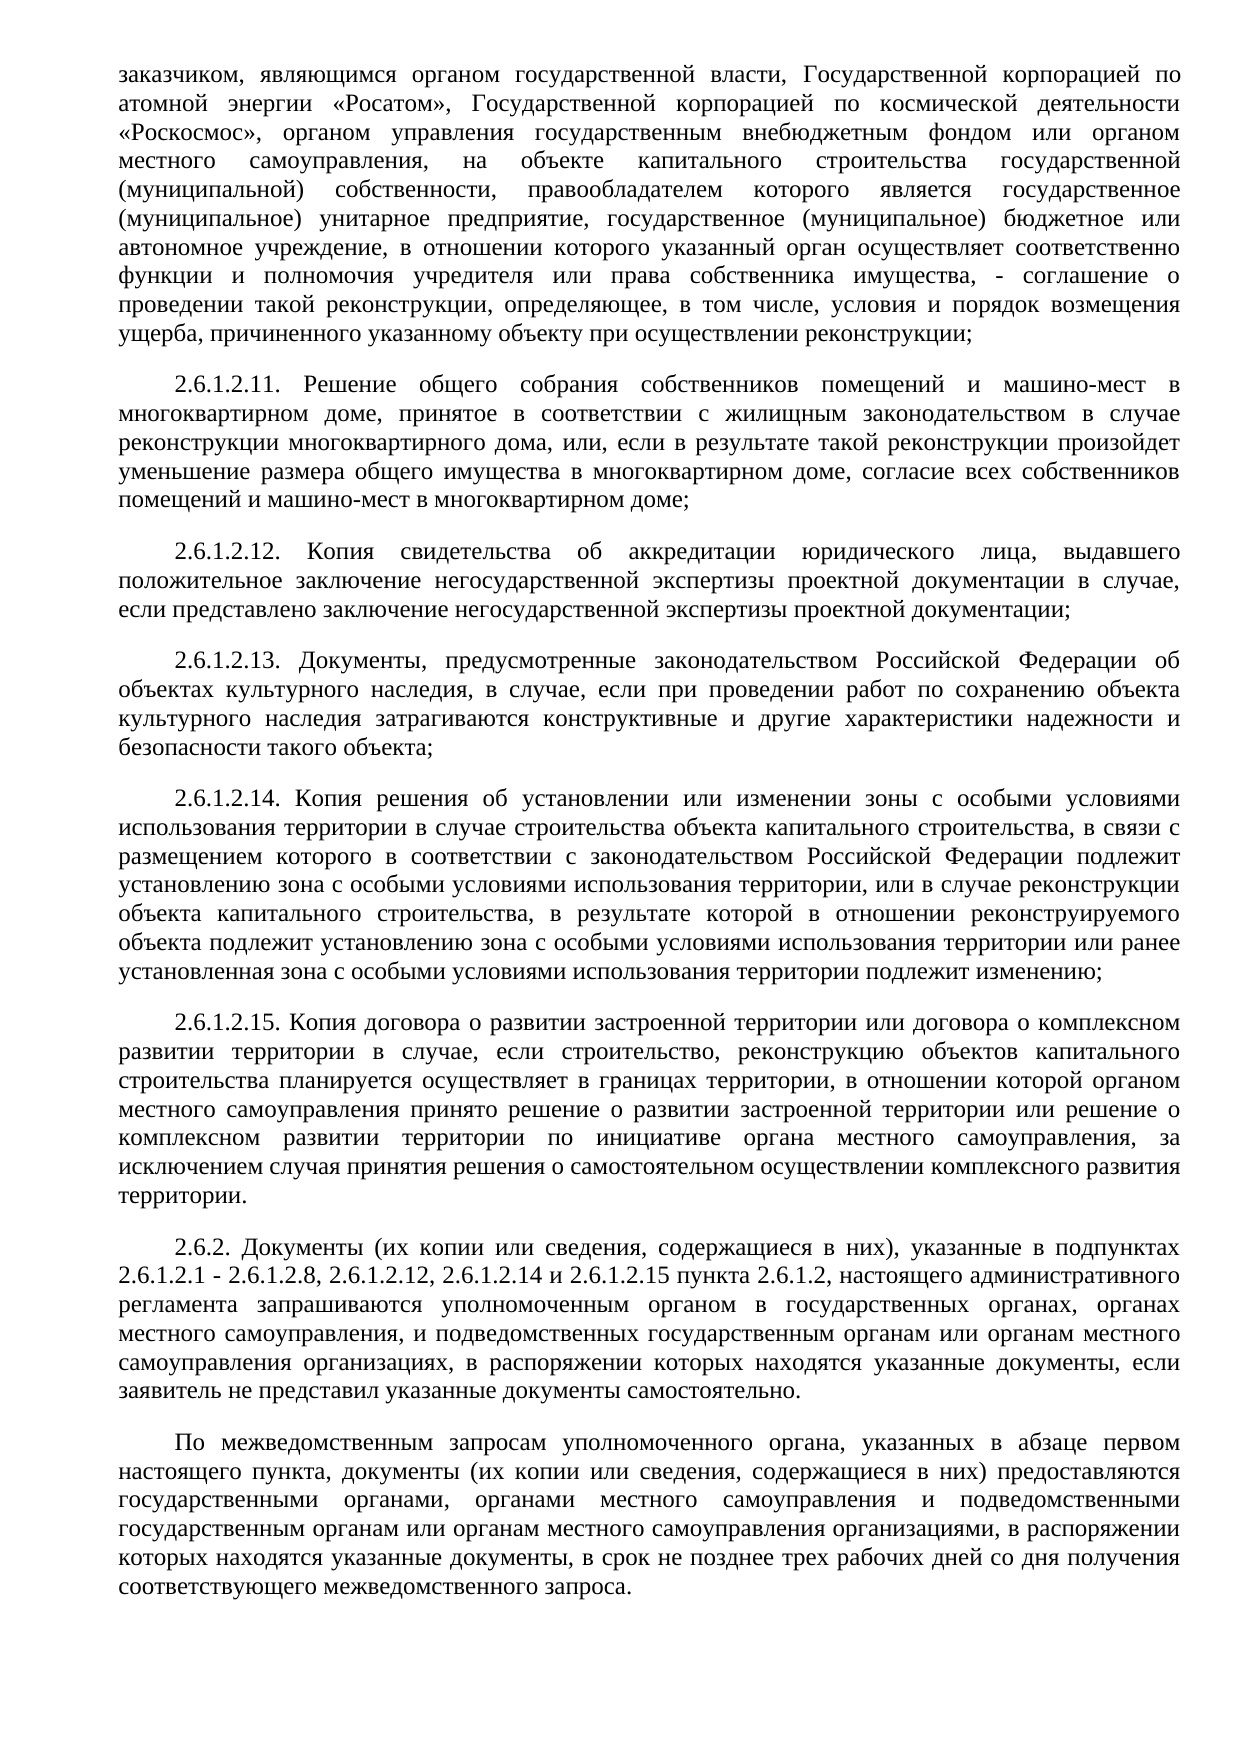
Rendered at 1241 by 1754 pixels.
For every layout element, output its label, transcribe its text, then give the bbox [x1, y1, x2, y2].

text 2.6.2. Документы (их копии или сведения, содержащиеся в них), указанные в подпунктах 2.6.1.2.1 - 2.6.1.2.8, 2.6.1.2.12, 2.6.1.2.14 и 2.6.1.2.15 пункта 2.6.1.2, настоящего административного регламента запрашиваются уполномоченным органом в государственных органах, органах местного самоуправления, и подведомственных государственным органам или органам местного самоуправления организациях, в распоряжении которых находятся указанные документы, если заявитель не представил указанные документы самостоятельно. [118, 1232, 1181, 1404]
text 2.6.1.2.11. Решение общего собрания собственников помещений и машино-мест в многоквартирном доме, принятое в соответствии с жилищным законодательством в случае реконструкции многоквартирного дома, или, если в результате такой реконструкции произойдет уменьшение размера общего имущества в многоквартирном доме, согласие всех собственников помещений и машино-мест в многоквартирном доме; [118, 369, 1181, 513]
text 2.6.1.2.14. Копия решения об установлении или изменении зоны с особыми условиями использования территории в случае строительства объекта капитального строительства, в связи с размещением которого в соответствии с законодательством Российской Федерации подлежит установлению зона с особыми условиями использования территории, или в случае реконструкции объекта капитального строительства, в результате которой в отношении реконструируемого объекта подлежит установлению зона с особыми условиями использования территории или ранее установленная зона с особыми условиями использования территории подлежит изменению; [118, 783, 1181, 984]
text 2.6.1.2.15. Копия договора о развитии застроенной территории или договора о комплексном развитии территории в случае, если строительство, реконструкцию объектов капитального строительства планируется осуществляет в границах территории, в отношении которой органом местного самоуправления принято решение о развитии застроенной территории или решение о комплексном развитии территории по инициативе органа местного самоуправления, за исключением случая принятия решения о самостоятельном осуществлении комплексного развития территории. [118, 1007, 1181, 1209]
text По межведомственным запросам уполномоченного органа, указанных в абзаце первом настоящего пункта, документы (их копии или сведения, содержащиеся в них) предоставляются государственными органами, органами местного самоуправления и подведомственными государственным органам или органам местного самоуправления организациями, в распоряжении которых находятся указанные документы, в срок не позднее трех рабочих дней со дня получения соответствующего межведомственного запроса. [118, 1427, 1181, 1599]
text 2.6.1.2.12. Копия свидетельства об аккредитации юридического лица, выдавшего положительное заключение негосударственной экспертизы проектной документации в случае, если представлено заключение негосударственной экспертизы проектной документации; [118, 536, 1181, 622]
text 2.6.1.2.13. Документы, предусмотренные законодательством Российской Федерации об объектах культурного наследия, в случае, если при проведении работ по сохранению объекта культурного наследия затрагиваются конструктивные и другие характеристики надежности и безопасности такого объекта; [118, 645, 1181, 760]
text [118, 59, 1181, 347]
